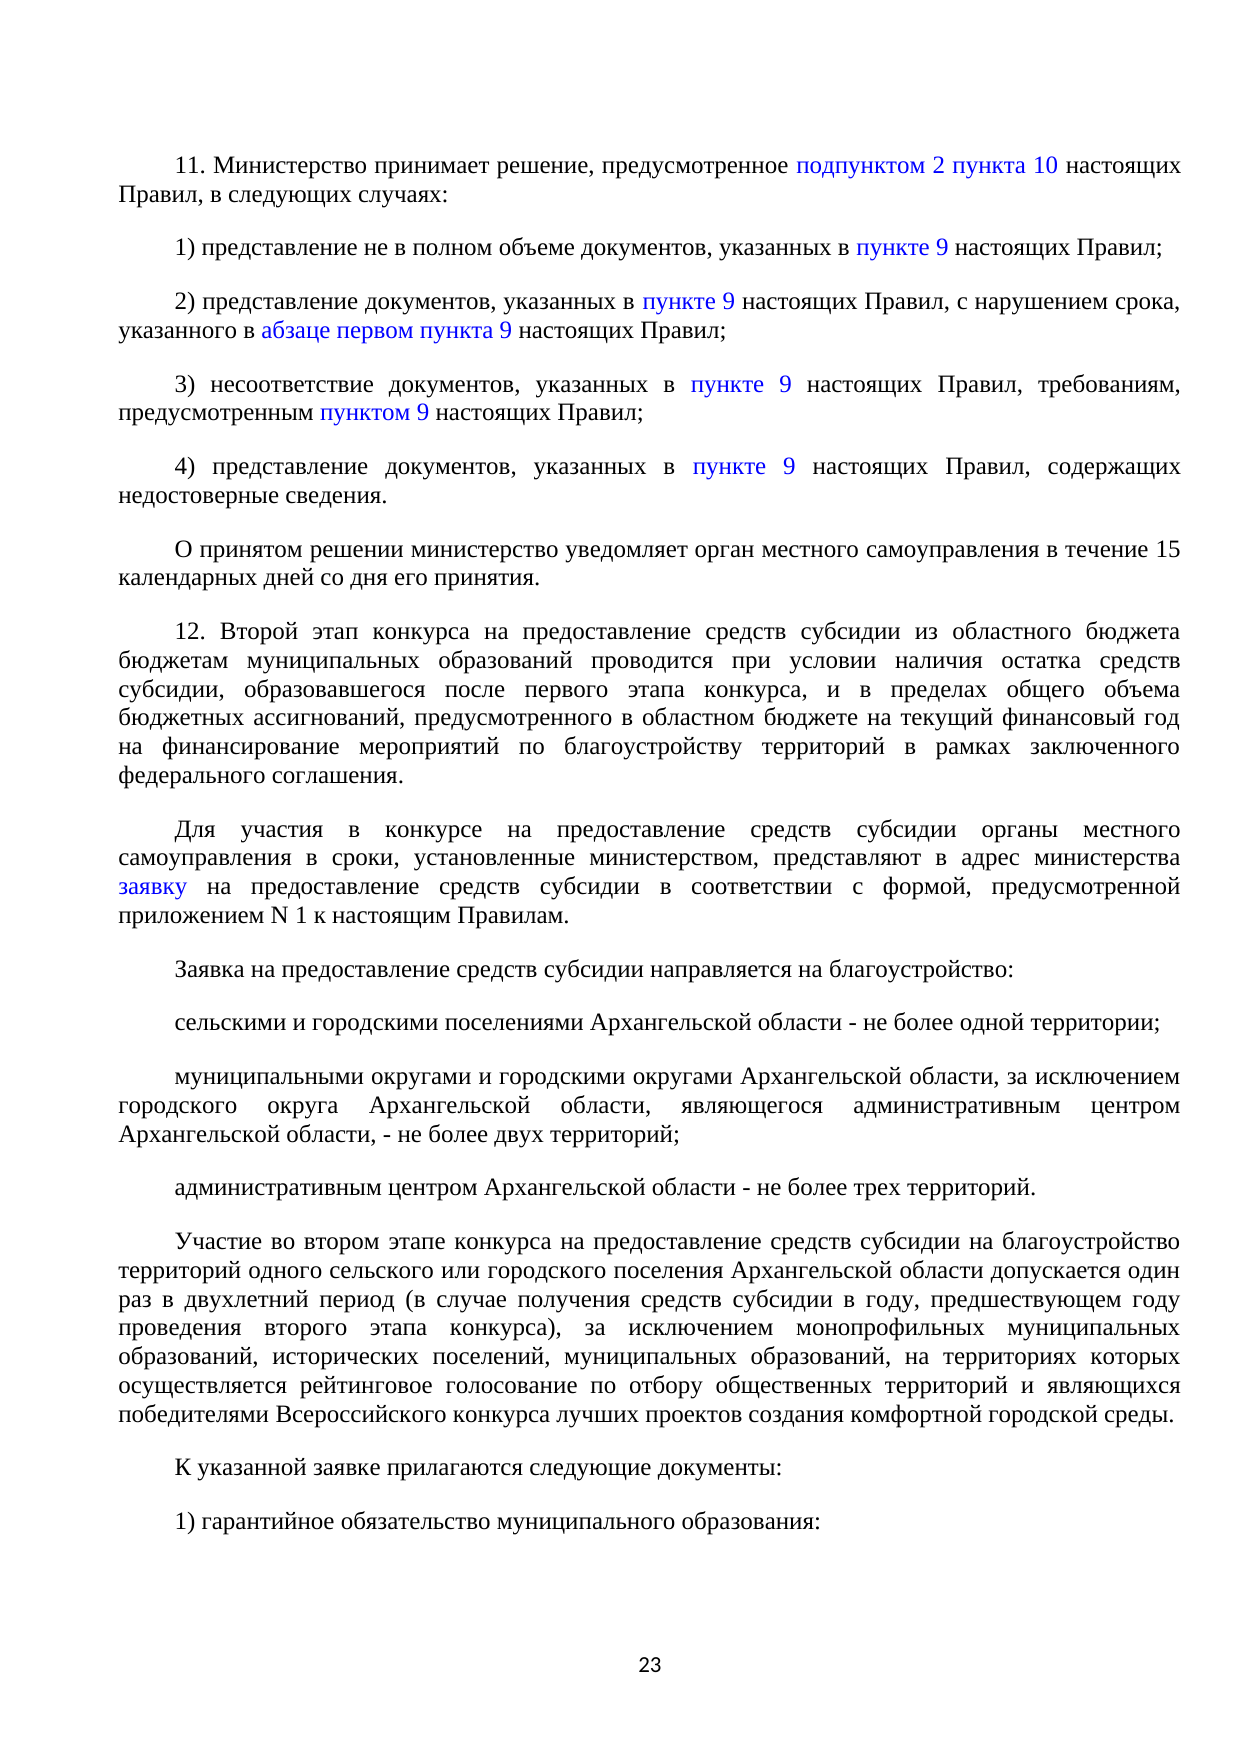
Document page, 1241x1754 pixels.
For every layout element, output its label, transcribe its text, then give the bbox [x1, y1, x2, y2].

text 3) несоответствие документов, указанных в пункте 9 настоящих Правил, требованиям, предусмотренным пунктом 9 настоящих Правил; [118, 369, 1181, 426]
text муниципальными округами и городскими округами Архангельской области, за исключением городского округа Архангельской области, являющегося административным центром Архангельской области, - не более двух территорий; [118, 1061, 1181, 1147]
text К указанной заявке прилагаются следующие документы: [118, 1452, 1181, 1481]
text 1) представление не в полном объеме документов, указанных в пункте 9 настоящих Правил; [118, 232, 1181, 261]
text Для участия в конкурсе на предоставление средств субсидии органы местного самоуправления в сроки, установленные министерством, представляют в адрес министерства заявку на предоставление средств субсидии в соответствии с формой, предусмотренной приложением N 1 к настоящим Правилам. [118, 814, 1181, 929]
text 2) представление документов, указанных в пункте 9 настоящих Правил, с нарушением срока, указанного в абзаце первом пункта 9 настоящих Правил; [118, 286, 1181, 344]
text сельскими и городскими поселениями Архангельской области - не более одной территории; [118, 1007, 1181, 1036]
text административным центром Архангельской области - не более трех территорий. [118, 1172, 1181, 1201]
text 1) гарантийное обязательство муниципального образования: [118, 1506, 1181, 1535]
text О принятом решении министерство уведомляет орган местного самоуправления в течение 15 календарных дней со дня его принятия. [118, 534, 1181, 591]
text Участие во втором этапе конкурса на предоставление средств субсидии на благоустройство территорий одного сельского или городского поселения Архангельской области допускается один раз в двухлетний период (в случае получения средств субсидии в году, предшествующем году проведения второго этапа конкурса), за исключением монопрофильных муниципальных образований, исторических поселений, муниципальных образований, на территориях которых осуществляется рейтинговое голосование по отбору общественных территорий и являющихся победителями Всероссийского конкурса лучших проектов создания комфортной городской среды. [118, 1226, 1181, 1427]
text 4) представление документов, указанных в пункте 9 настоящих Правил, содержащих недостоверные сведения. [118, 451, 1181, 509]
text Заявка на предоставление средств субсидии направляется на благоустройство: [118, 954, 1181, 982]
text 12. Второй этап конкурса на предоставление средств субсидии из областного бюджета бюджетам муниципальных образований проводится при условии наличия остатка средств субсидии, образовавшегося после первого этапа конкурса, и в пределах общего объема бюджетных ассигнований, предусмотренного в областном бюджете на текущий финансовый год на финансирование мероприятий по благоустройству территорий в рамках заключенного федерального соглашения. [118, 616, 1181, 789]
text 11. Министерство принимает решение, предусмотренное подпунктом 2 пункта 10 настоящих Правил, в следующих случаях: [118, 150, 1181, 207]
